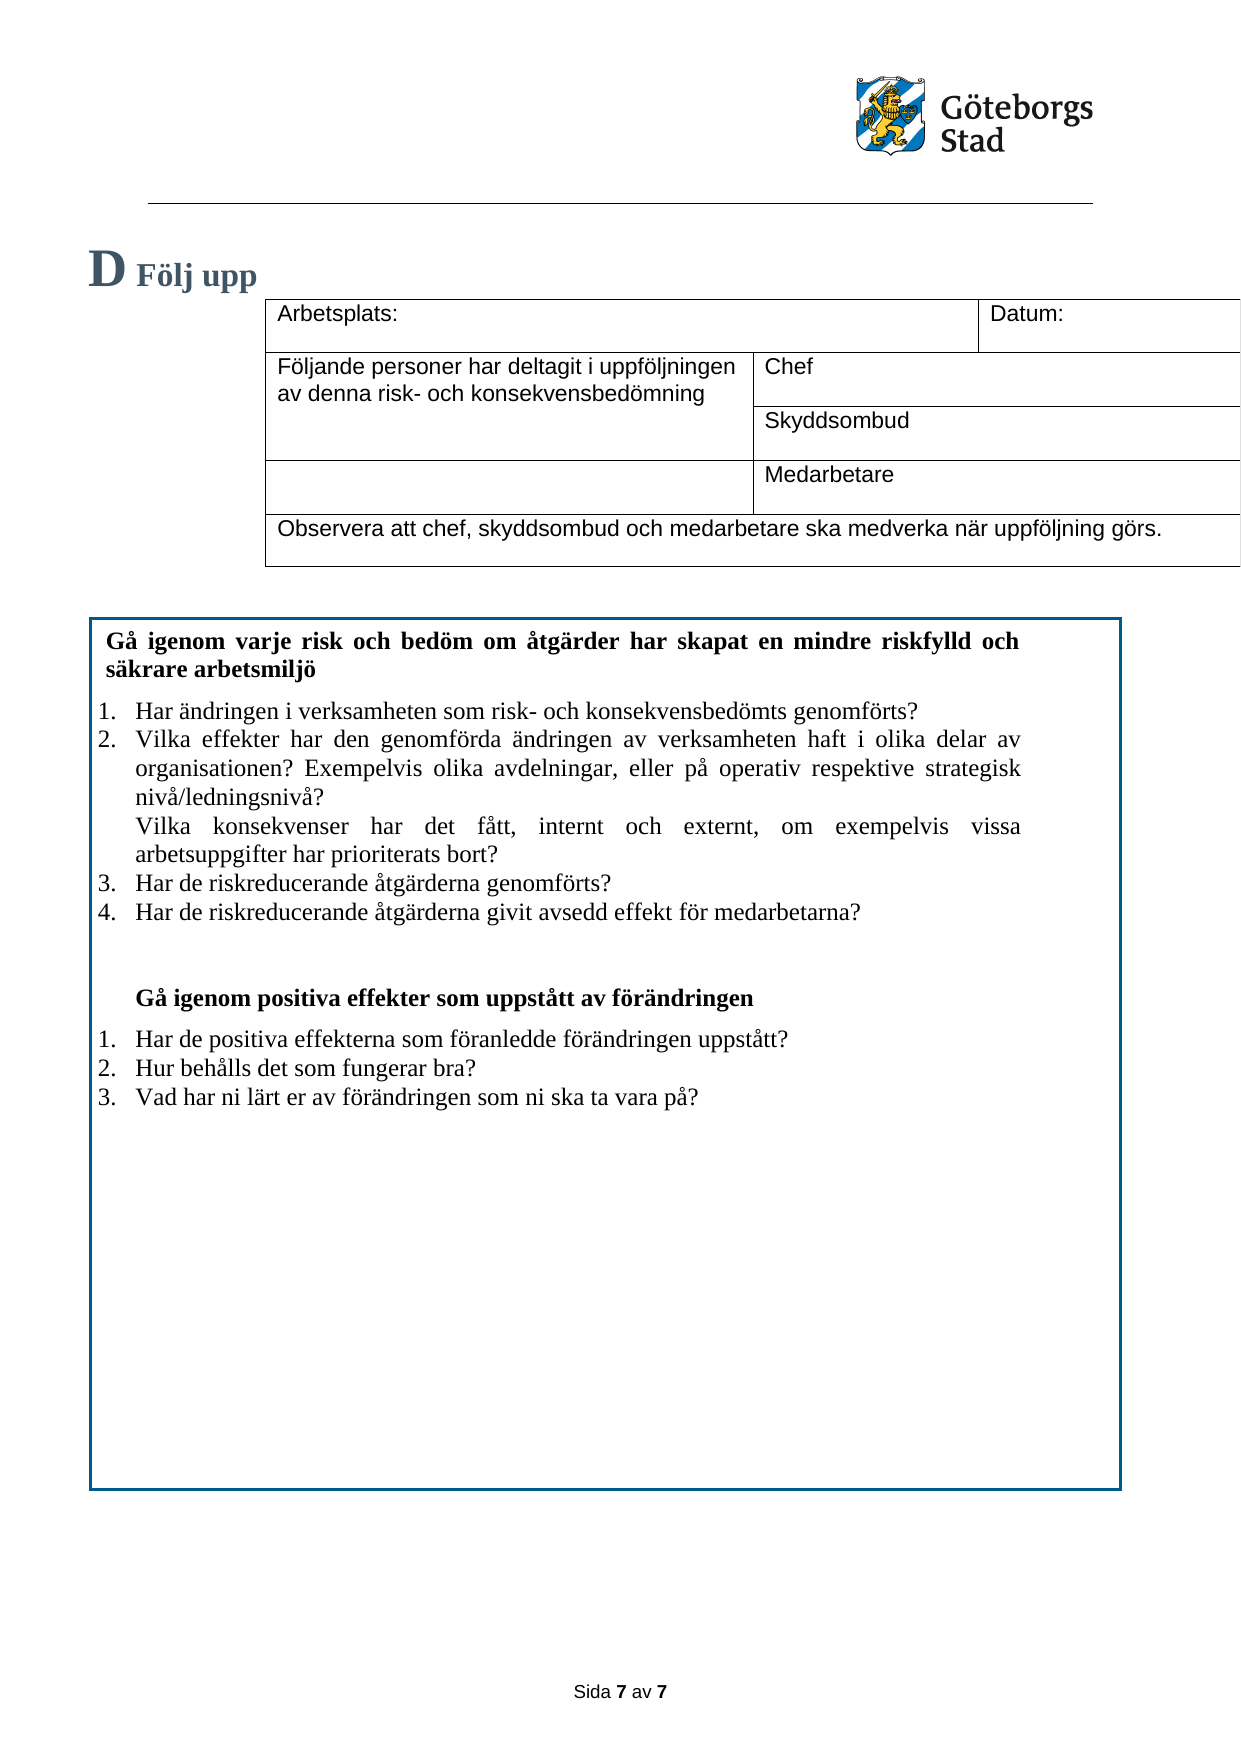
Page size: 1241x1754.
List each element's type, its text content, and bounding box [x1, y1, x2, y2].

table_header Datum: [979, 300, 1240, 352]
picture [856, 76, 1093, 156]
table_cell Observera att chef, skyddsombud och medarbetare ska medverka när uppföljning görs. [266, 515, 1240, 566]
table_cell Följande personer har deltagit i uppföljningen av denna risk- och konsekvensbedömning [266, 353, 753, 460]
table_cell Skyddsombud [754, 407, 1240, 460]
table_header Arbetsplats: [266, 300, 978, 352]
table_cell [266, 461, 753, 513]
table_cell Medarbetare [754, 461, 1240, 513]
list D Följ upp [89, 236, 974, 298]
table_cell Chef [754, 353, 1240, 406]
